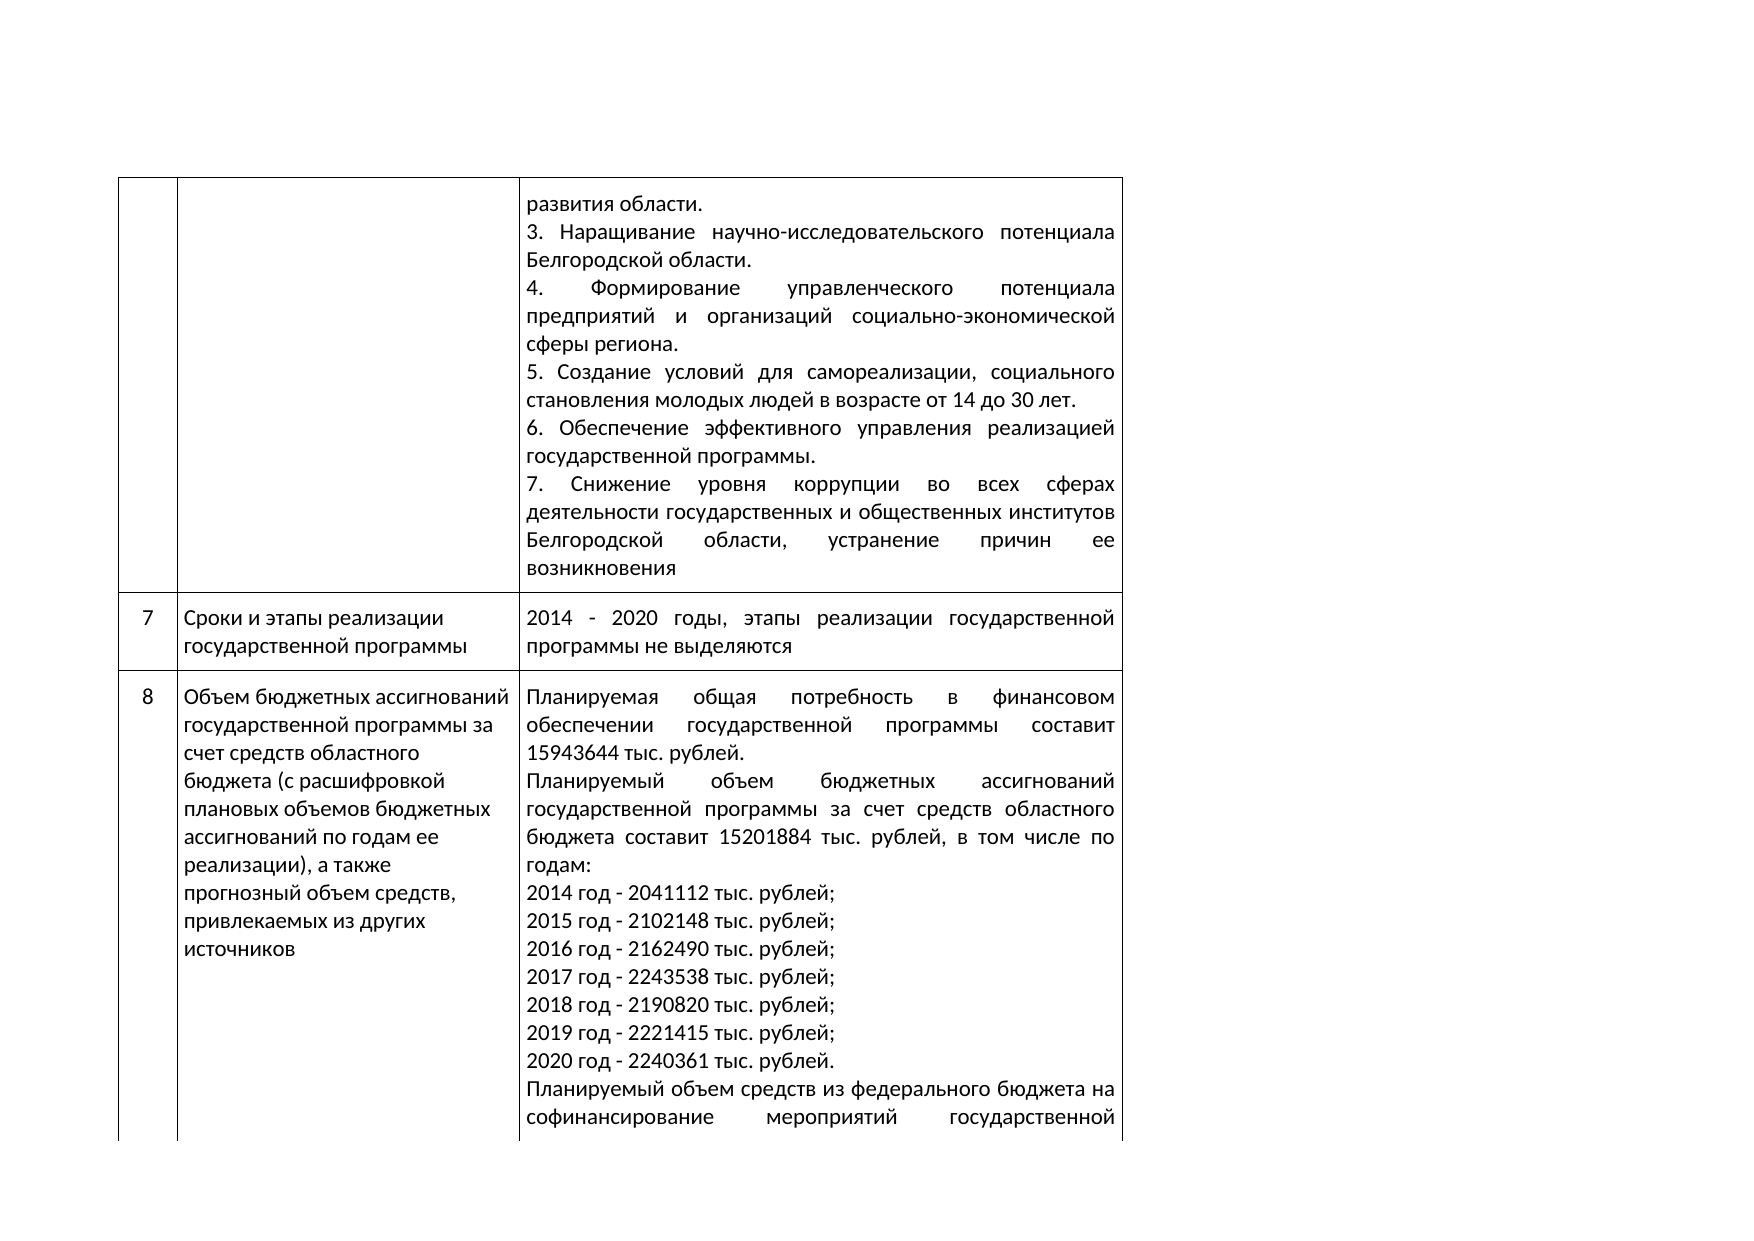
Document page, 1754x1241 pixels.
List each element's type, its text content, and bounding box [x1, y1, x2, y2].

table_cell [178, 178, 519, 592]
table_cell 6 [119, 178, 177, 592]
table_cell Сроки и этапы реализации государственной программы [178, 593, 519, 670]
table_cell 2014 - 2020 годы, этапы реализации государственной программы не выделяются [520, 593, 1122, 670]
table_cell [520, 671, 1122, 1141]
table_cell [520, 178, 1122, 592]
table_cell 8 [119, 671, 177, 1141]
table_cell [178, 671, 519, 1141]
table_cell 7 [119, 593, 177, 670]
